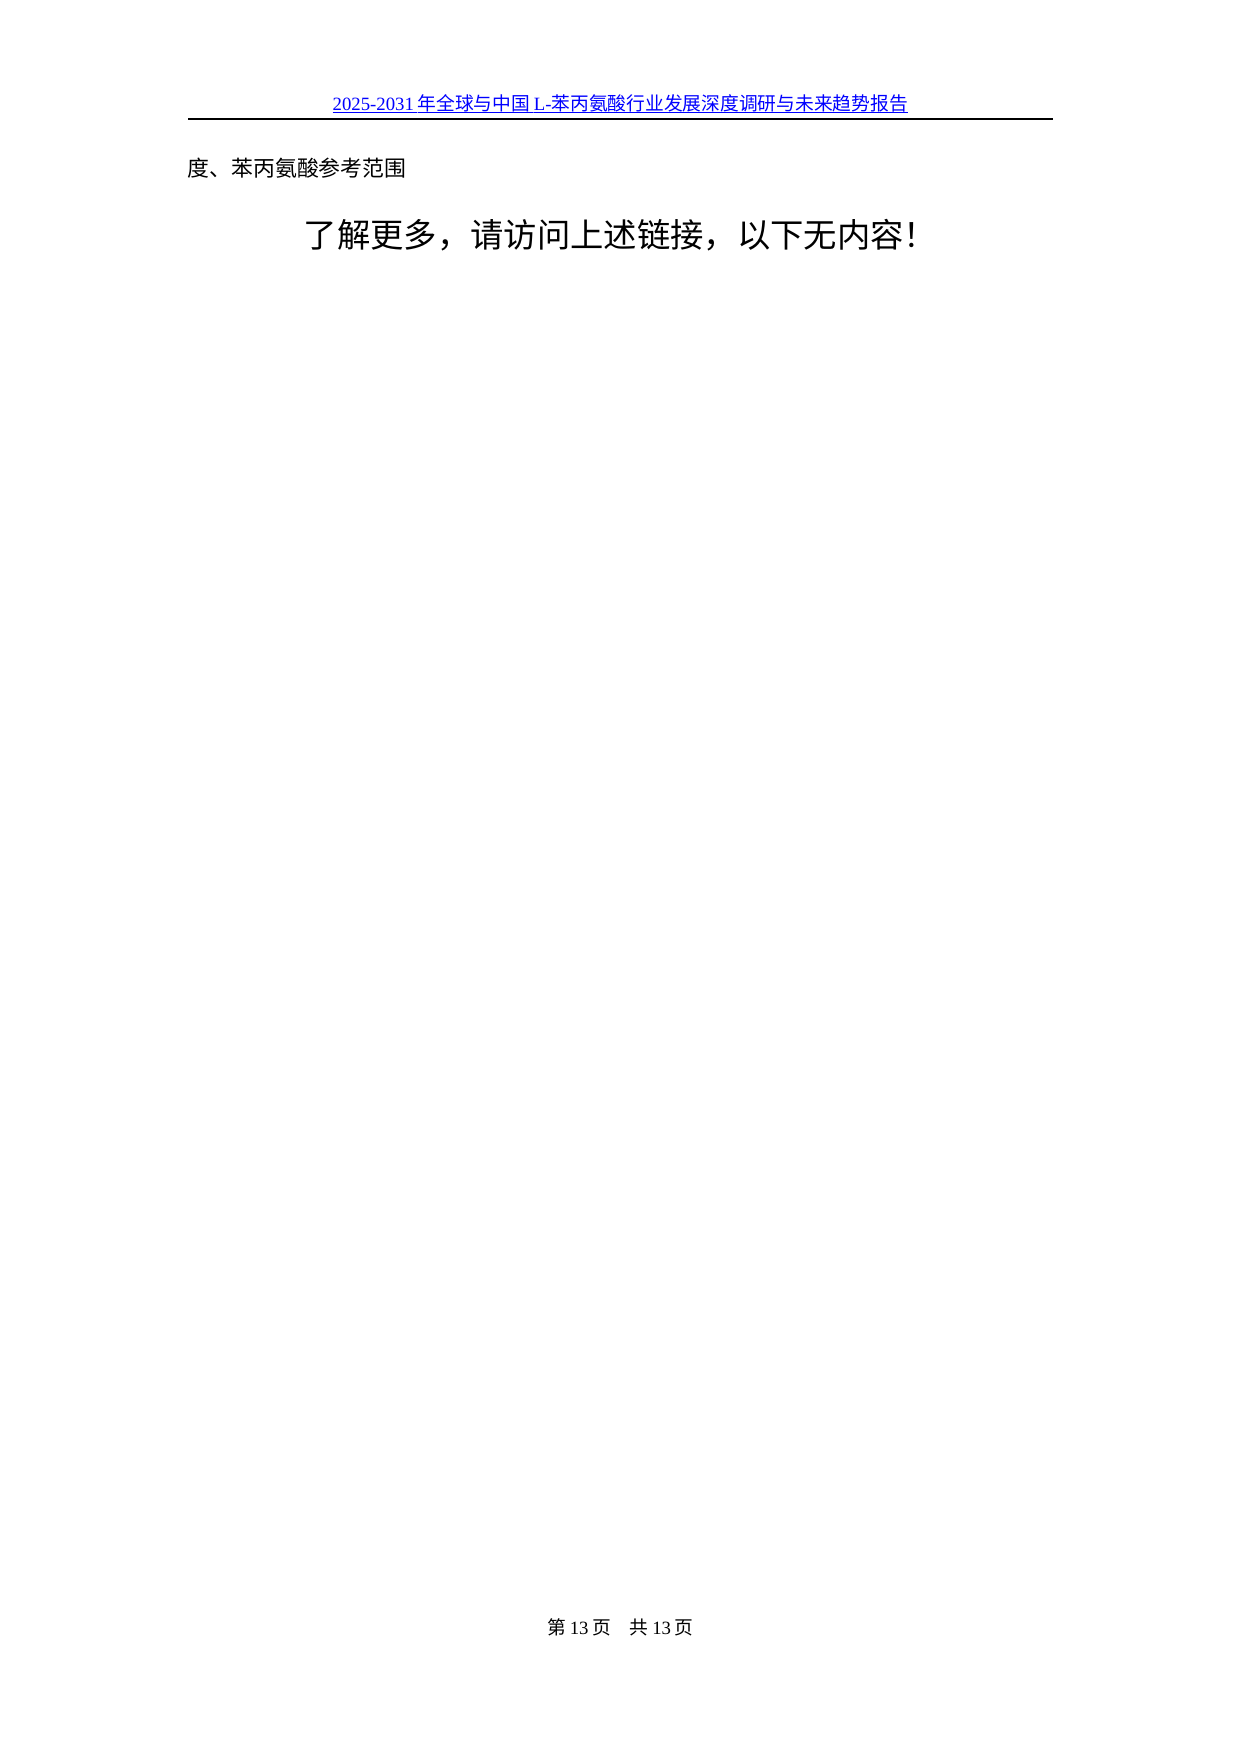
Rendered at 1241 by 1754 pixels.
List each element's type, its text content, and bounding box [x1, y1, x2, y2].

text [187, 150, 1053, 183]
title 了解更多，请访问上述链接，以下无内容！ [187, 200, 1053, 265]
